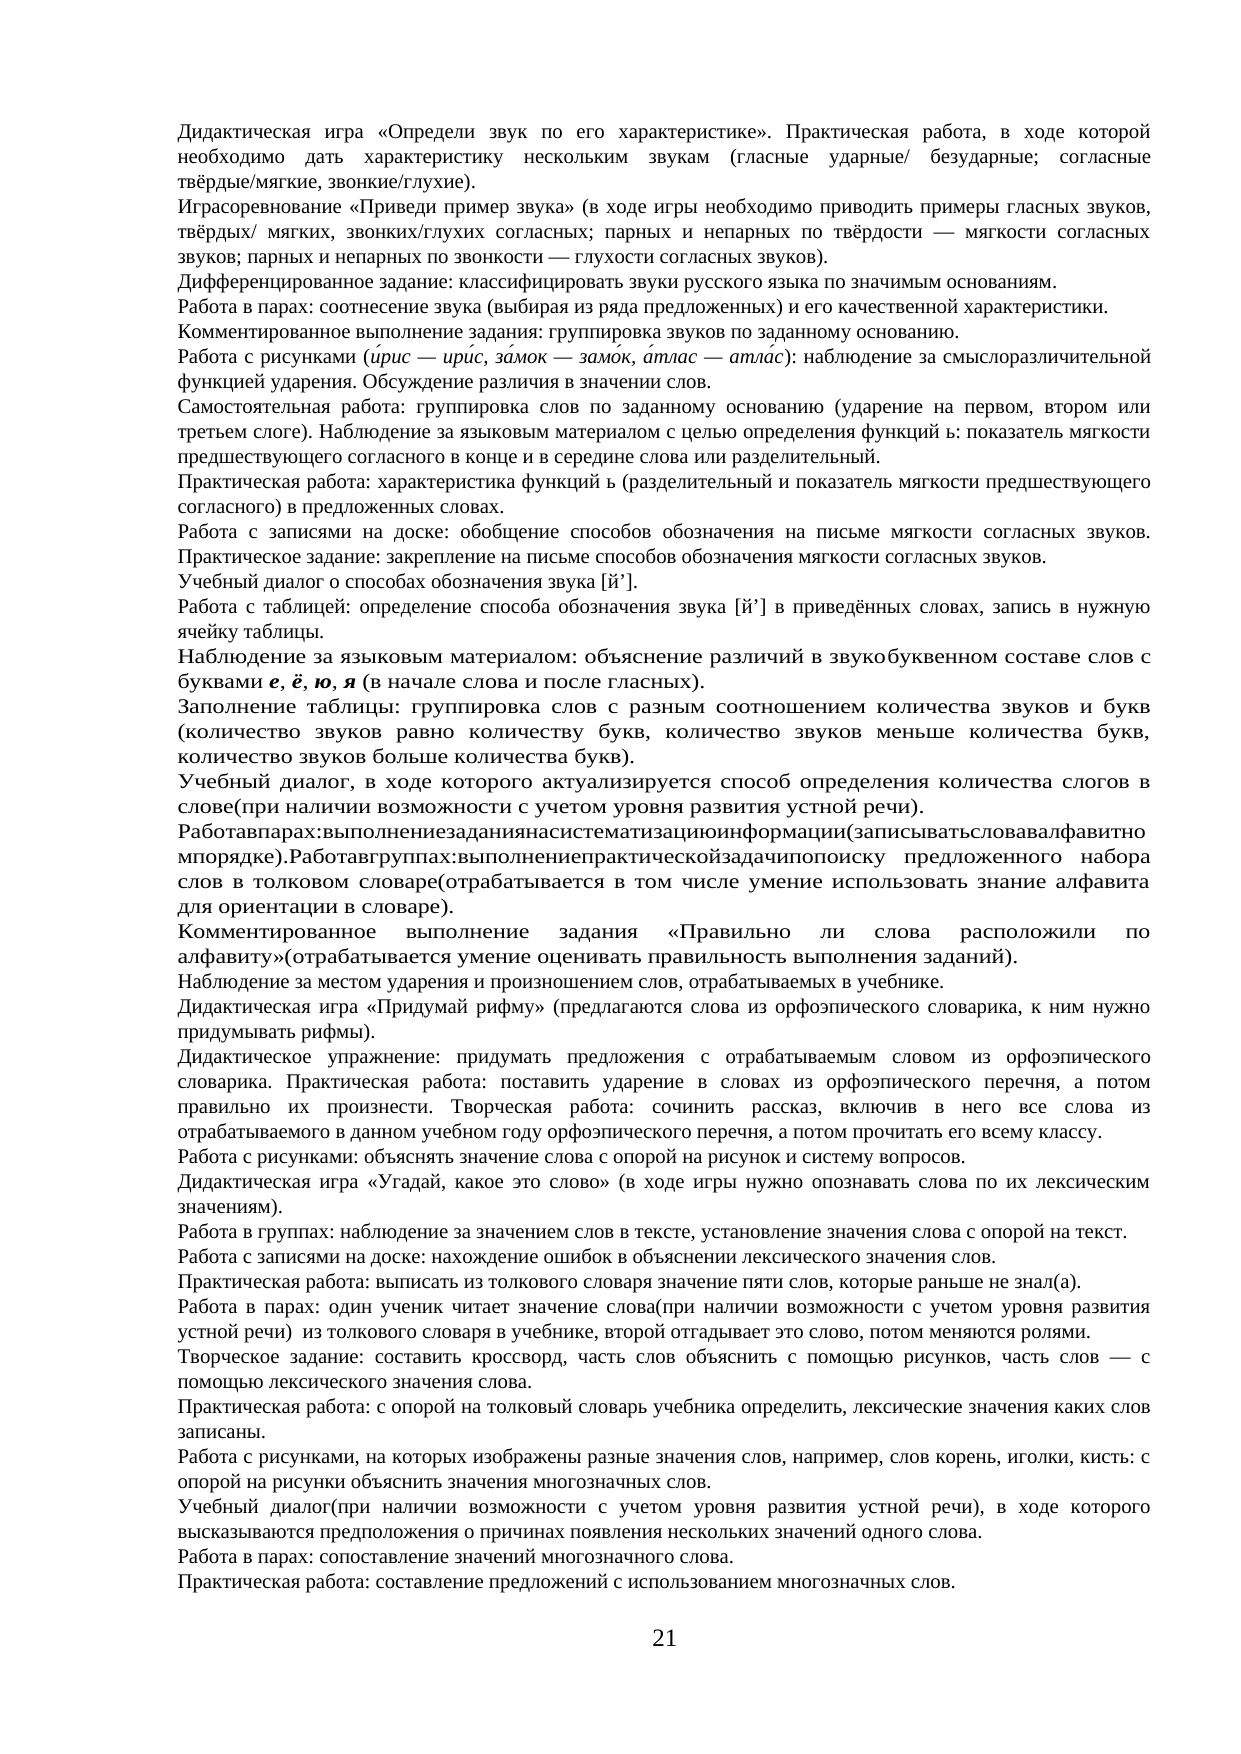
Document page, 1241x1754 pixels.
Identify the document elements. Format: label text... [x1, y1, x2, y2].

text Работа в парах: один ученик читает значение слова(при наличии возможности с учетом уровня развития устной речи) из толкового словаря в учебнике, второй отгадывает это слово, потом меняются ролями. [177, 1293, 1152, 1343]
text Работа с записями на доске: обобщение способов обозначения на письме мягкости согласных звуков. Практическое задание: закрепление на письме способов обозначения мягкости согласных звуков. [177, 518, 1152, 568]
text Комментированное выполнение задания «Правильно ли слова расположили по алфавиту»(отрабатывается умение оценивать правильность выполнения заданий). [177, 918, 1152, 968]
text Комментированное выполнение задания: группировка звуков по заданному основанию. [177, 318, 1152, 343]
text Самостоятельная работа: группировка слов по заданному основанию (ударение на первом, втором или третьем слоге). Наблюдение за языковым материалом с целью определения функций ь: показатель мягкости предшествующего согласного в конце и в середине слова или разделительный. [177, 393, 1152, 468]
text Работа в группах: наблюдение за значением слов в тексте, установление значения слова с опорой на текст. [177, 1218, 1152, 1243]
text Дидактическое упражнение: придумать предложения с отрабатываемым словом из орфоэпического словарика. Практическая работа: поставить ударение в словах из орфоэпического перечня, а потом правильно их произнести. Творческая работа: сочинить рассказ, включив в него все слова из отрабатываемого в данном учебном году орфоэпического перечня, а потом прочитать его всему классу. [177, 1043, 1152, 1143]
text Практическая работа: характеристика функций ь (разделительный и показатель мягкости предшествующего согласного) в предложенных словах. [177, 468, 1152, 518]
text Учебный диалог о способах обозначения звука [й’]. [177, 568, 1152, 593]
text Заполнение таблицы: группировка слов с разным соотношением количества звуков и букв (количество звуков равно количеству букв, количество звуков меньше количества букв, количество звуков больше количества букв). [177, 693, 1152, 768]
text Практическая работа: составление предложений с использованием многозначных слов. [177, 1568, 1152, 1593]
text Работа с записями на доске: нахождение ошибок в объяснении лексического значения слов. [177, 1243, 1152, 1268]
text Наблюдение за местом ударения и произношением слов, отрабатываемых в учебнике. [177, 968, 1152, 993]
text Работа с рисунками: объяснять значение слова с опорой на рисунок и систему вопросов. [177, 1143, 1152, 1168]
text Работа в парах: соотнесение звука (выбирая из ряда предложенных) и его качественной характеристики. [177, 293, 1152, 318]
text Наблюдение за языковым материалом: объяснение различий в звуко­буквенном составе слов с буквами е, ё, ю, я (в начале слова и после гласных). [177, 643, 1152, 693]
text Дидактическая игра «Придумай рифму» (предлагаются слова из орфоэпического словарика, к ним нужно придумывать рифмы). [177, 993, 1152, 1043]
text Игра­соревнование «Приведи пример звука» (в ходе игры необходимо приводить примеры гласных звуков, твёрдых/ мягких, звонких/глухих согласных; парных и непарных по твёрдости — мягкости согласных звуков; парных и непарных по звонкости — глухости согласных звуков). [177, 193, 1152, 268]
text Дифференцированное задание: классифицировать звуки русского языка по значимым основаниям. [177, 268, 1152, 293]
text Творческое задание: составить кроссворд, часть слов объяснить с помощью рисунков, часть слов — с помощью лексического значения слова. [177, 1343, 1152, 1393]
text Дидактическая игра «Определи звук по его характеристике». Практическая работа, в ходе которой необходимо дать характеристику нескольким звукам (гласные ударные/ безударные; согласные твёрдые/мягкие, звонкие/глухие). [177, 118, 1152, 193]
text Практическая работа: с опорой на толковый словарь учебника определить, лексические значения каких слов записаны. [177, 1393, 1152, 1443]
text Работавпарах:выполнениезаданиянасистематизациюинформации(записыватьсловавалфавитномпорядке).Работавгруппах:выполнениепрактическойзадачипопоиску предложенного набора слов в толковом словаре(отрабатывается в том числе умение использовать знание алфавита для ориентации в словаре). [177, 818, 1152, 918]
text Учебный диалог, в ходе которого актуализируется способ определения количества слогов в слове(при наличии возможности с учетом уровня развития устной речи). [177, 768, 1152, 818]
text Работа с таблицей: определение способа обозначения звука [й’] в приведённых словах, запись в нужную ячейку таблицы. [177, 593, 1152, 643]
text Практическая работа: выписать из толкового словаря значение пяти слов, которые раньше не знал(а). [177, 1268, 1152, 1293]
text Работа с рисунками, на которых изображены разные значения слов, например, слов корень, иголки, кисть: с опорой на рисунки объяснить значения многозначных слов. [177, 1443, 1152, 1493]
text Работа с рисунками (и́рис — ири́с, за́мок — замо́к, а́тлас — атла́с): наблюдение за смыслоразличительной функцией ударения. Обсуждение различия в значении слов. [177, 343, 1152, 393]
text Учебный диалог(при наличии возможности с учетом уровня развития устной речи), в ходе которого высказываются предположения о причинах появления нескольких значений одного слова. [177, 1493, 1152, 1543]
text Дидактическая игра «Угадай, какое это слово» (в ходе игры нужно опознавать слова по их лексическим значениям). [177, 1168, 1152, 1218]
text Работа в парах: сопоставление значений многозначного слова. [177, 1543, 1152, 1568]
